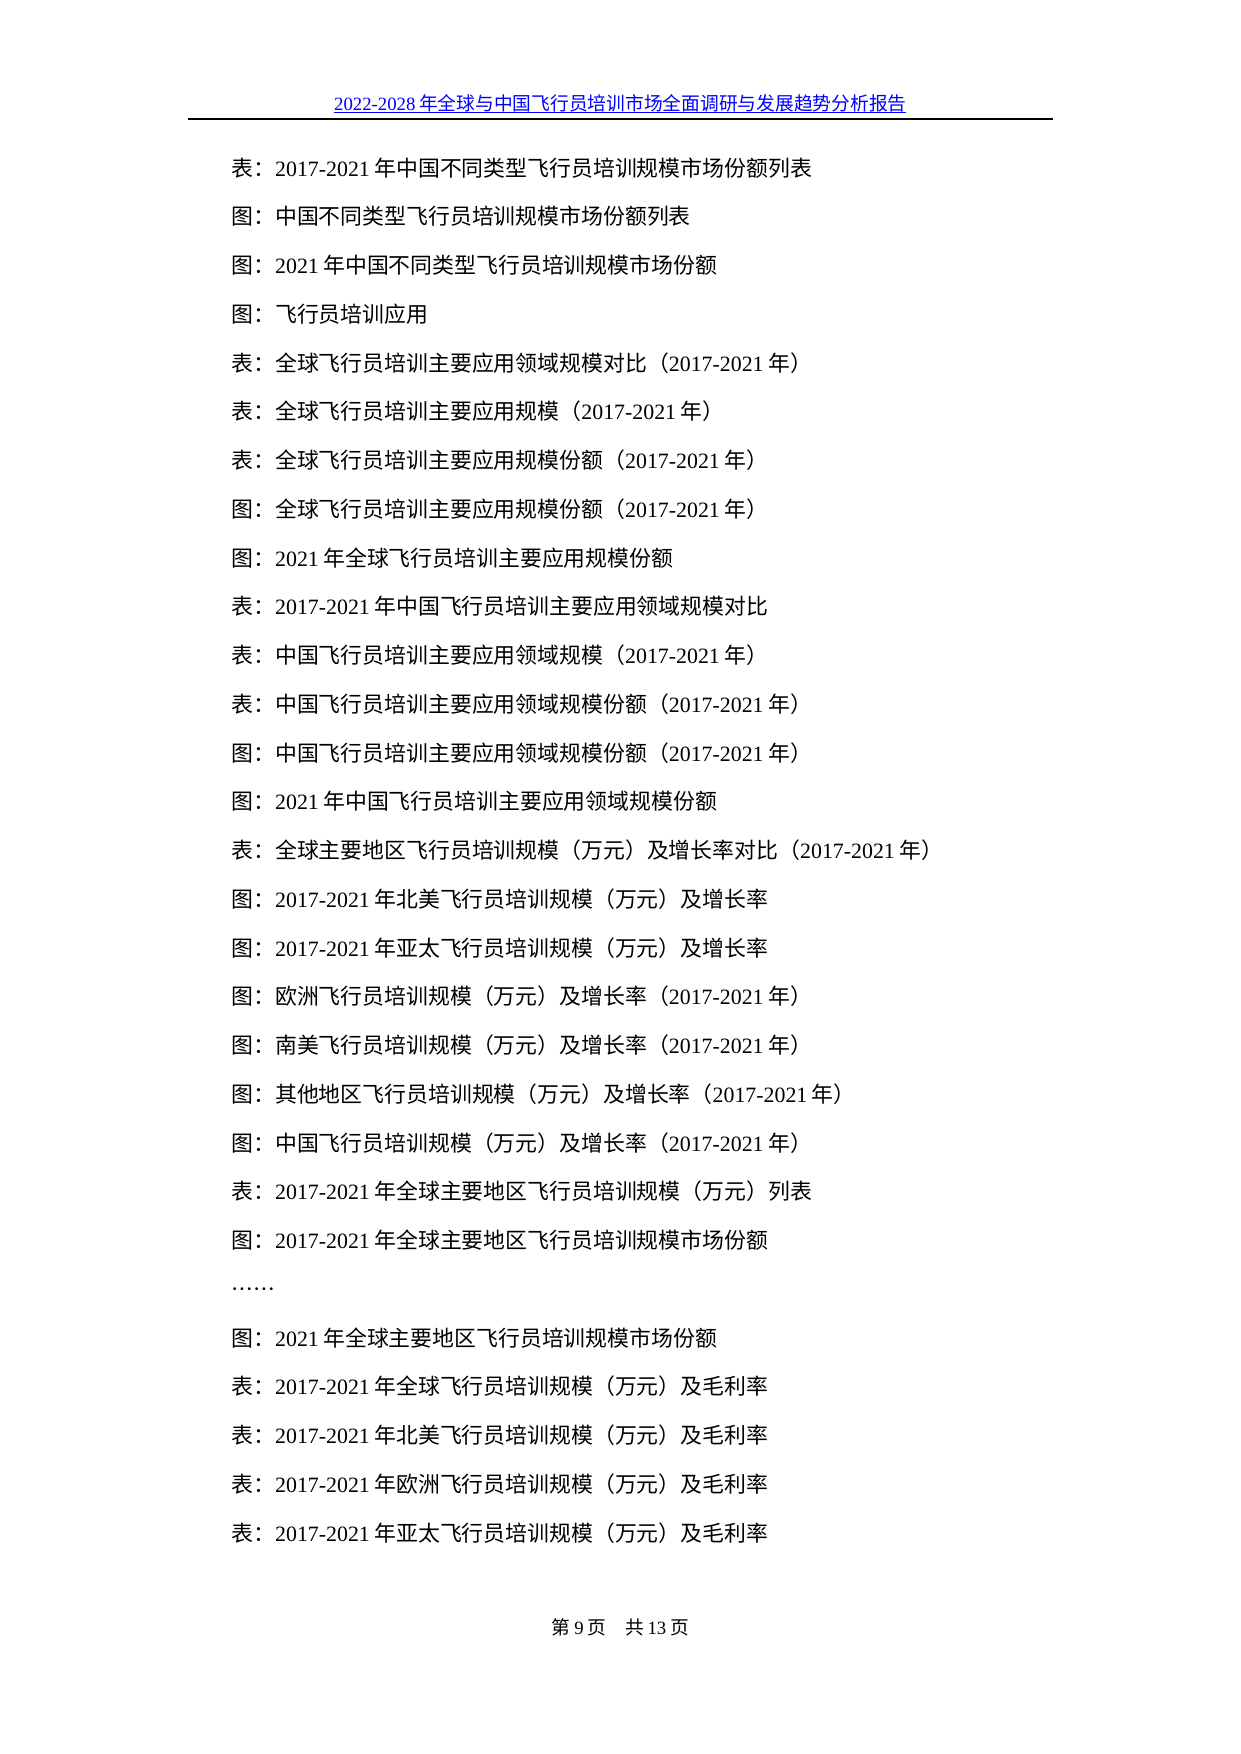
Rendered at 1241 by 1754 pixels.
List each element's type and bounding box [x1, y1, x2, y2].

text [187, 150, 1053, 1548]
